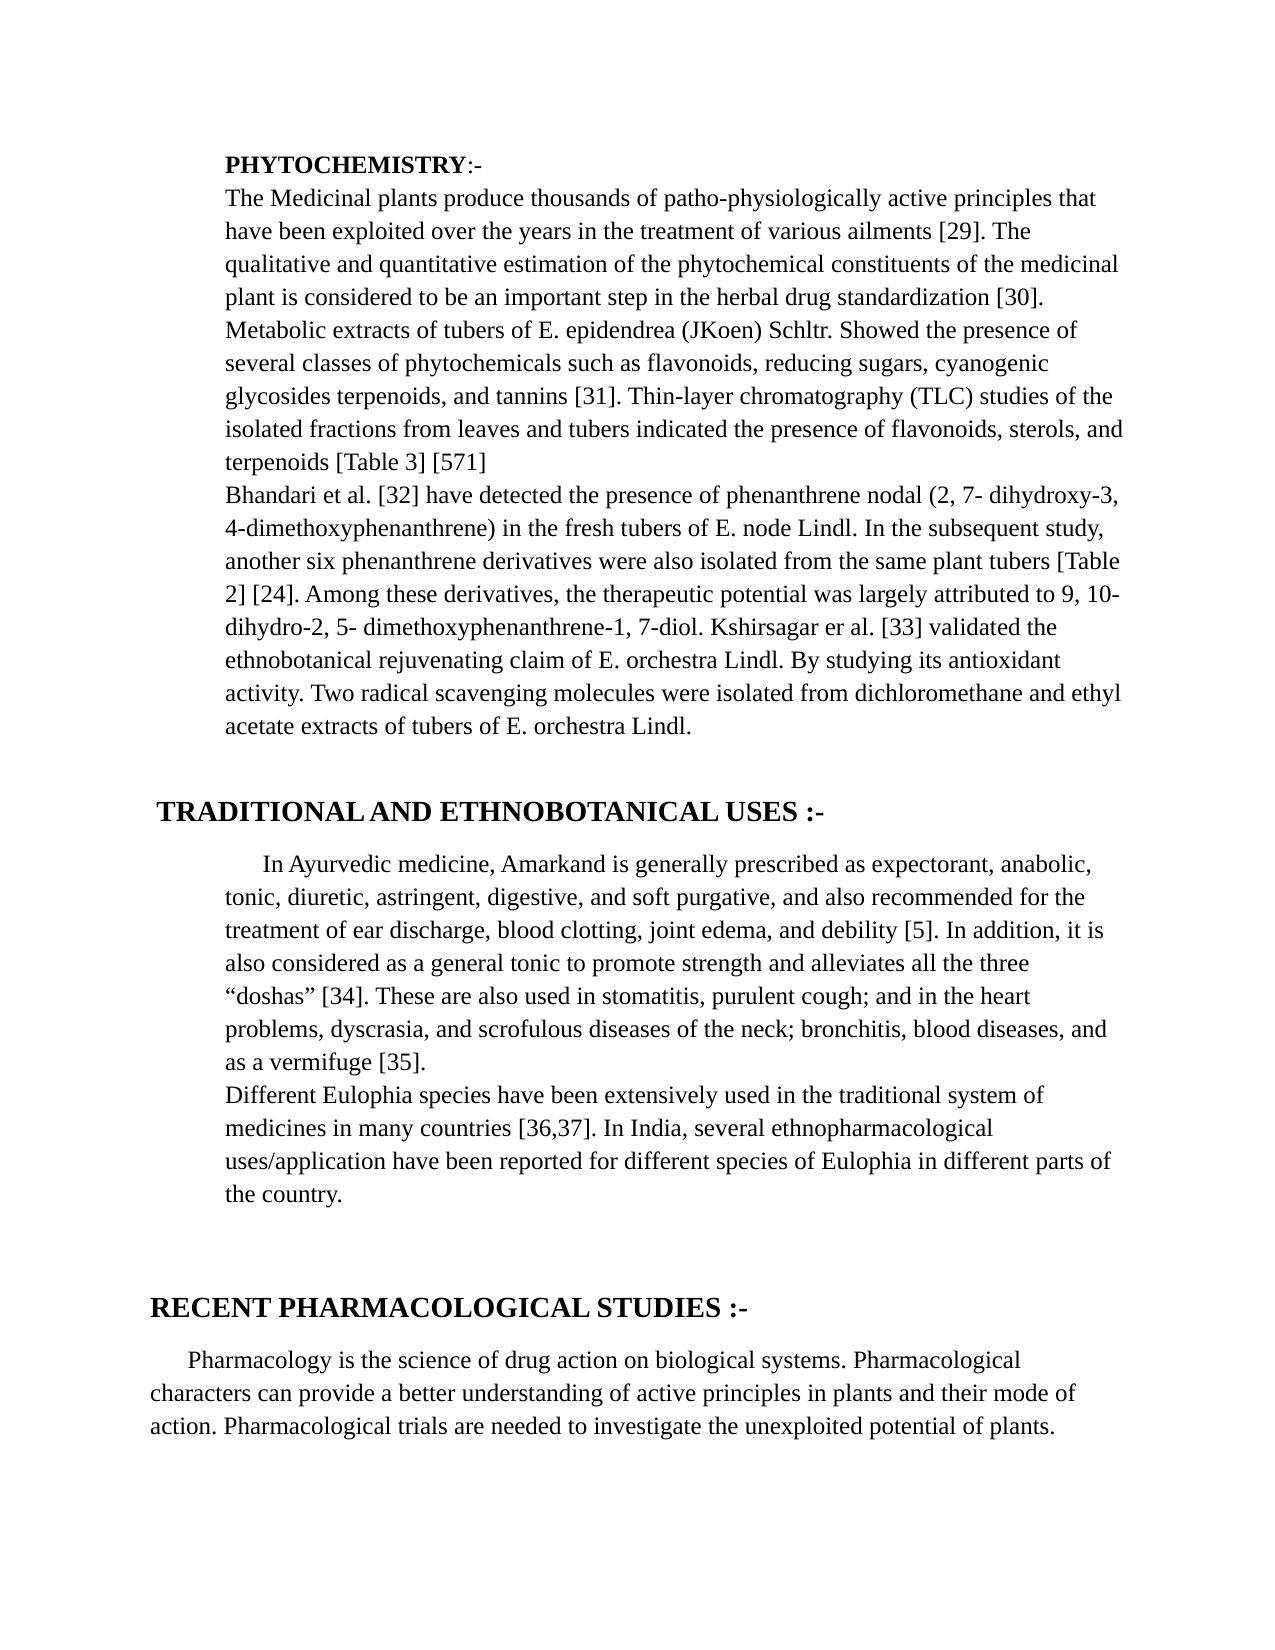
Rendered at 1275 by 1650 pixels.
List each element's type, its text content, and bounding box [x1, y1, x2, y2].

text RECENT PHARMACOLOGICAL STUDIES :- [150, 1290, 1125, 1323]
list The Medicinal plants produce thousands of patho-physiologically active principles that have been exploited over the years in the treatment of various ailments [29]. The qualitative and quantitative estimation of the phytochemical constituents of the medicinal plant is considered to be an important step in the herbal drug standardization [30]. [225, 183, 1125, 311]
list Bhandari et al. [32] have detected the presence of phenanthrene nodal (2, 7- dihydroxy-3, 4-dimethoxyphenanthrene) in the fresh tubers of E. node Lindl. In the subsequent study, another six phenanthrene derivatives were also isolated from the same plant tubers [Table 2] [24]. Among these derivatives, the therapeutic potential was largely attributed to 9, 10-dihydro-2, 5- dimethoxyphenanthrene-1, 7-diol. Kshirsagar er al. [33] validated the ethnobotanical rejuvenating claim of E. orchestra Lindl. By studying its antioxidant activity. Two radical scavenging molecules were isolated from dichloromethane and ethyl acetate extracts of tubers of E. orchestra Lindl. [225, 480, 1125, 740]
list PHYTOCHEMISTRY:- [225, 150, 1125, 179]
text Pharmacology is the science of drug action on biological systems. Pharmacological characters can provide a better understanding of active principles in plants and their mode of action. Pharmacological trials are needed to investigate the unexploited potential of plants. [150, 1345, 1125, 1440]
list Different Eulophia species have been extensively used in the traditional system of medicines in many countries [36,37]. In India, several ethnopharmacological uses/application have been reported for different species of Eulophia in different parts of the country. [225, 1080, 1125, 1208]
list In Ayurvedic medicine, Amarkand is generally prescribed as expectorant, anabolic, tonic, diuretic, astringent, digestive, and soft purgative, and also recommended for the treatment of ear discharge, blood clotting, joint edema, and debility [5]. In addition, it is also considered as a general tonic to promote strength and alleviates all the three “doshas” [34]. These are also used in stomatitis, purulent cough; and in the heart problems, dyscrasia, and scrofulous diseases of the neck; bronchitis, blood diseases, and as a vermifuge [35]. [225, 849, 1125, 1076]
list Metabolic extracts of tubers of E. epidendrea (JKoen) Schltr. Showed the presence of several classes of phytochemicals such as flavonoids, reducing sugars, cyanogenic glycosides terpenoids, and tannins [31]. Thin-layer chromatography (TLC) studies of the isolated fractions from leaves and tubers indicated the presence of flavonoids, sterols, and terpenoids [Table 3] [571] [225, 315, 1125, 476]
text TRADITIONAL AND ETHNOBOTANICAL USES :- [150, 794, 1125, 828]
